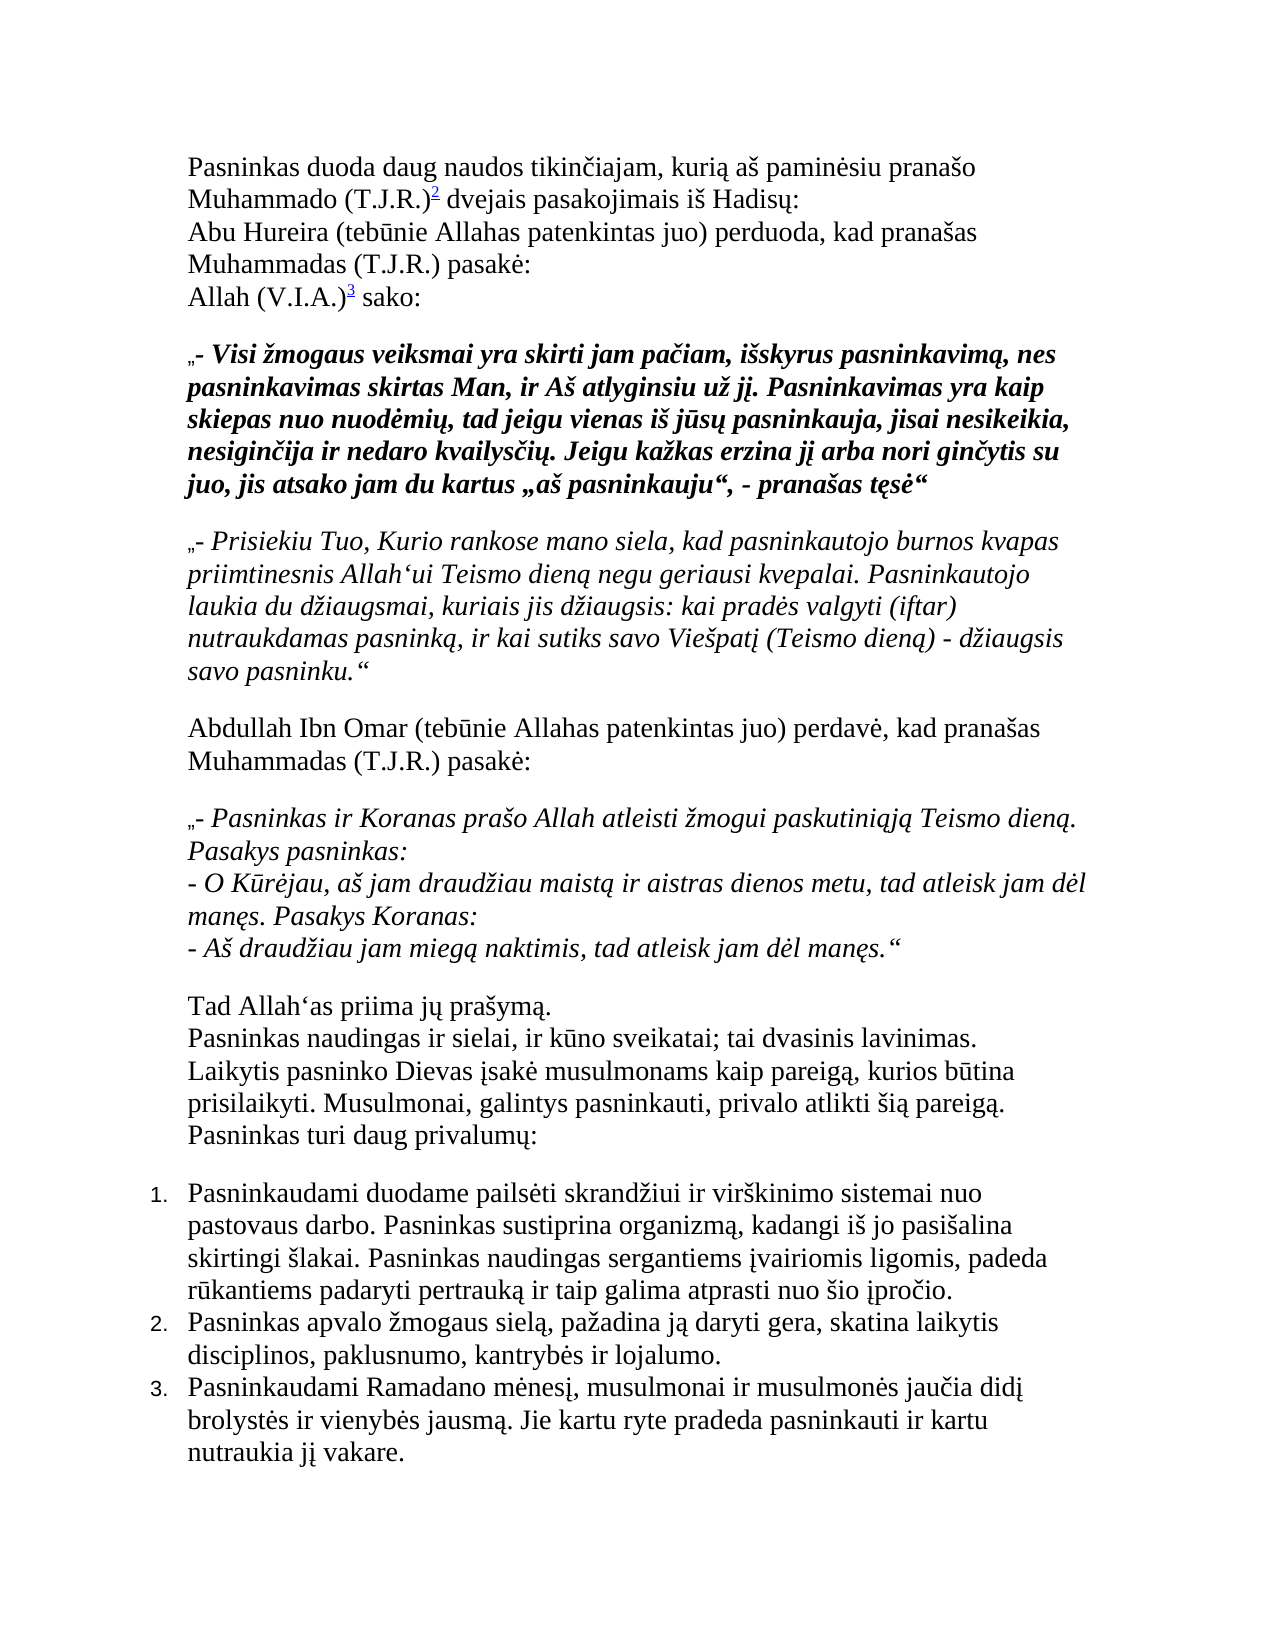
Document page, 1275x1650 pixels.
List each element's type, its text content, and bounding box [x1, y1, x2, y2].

text „- Prisiekiu Tuo, Kurio rankose mano siela, kad pasninkautojo burnos kvapas priimtinesnis Allah‘ui Teismo dieną negu geriausi kvepalai. Pasninkautojo laukia du džiaugsmai, kuriais jis džiaugsis: kai pradės valgyti (iftar) nutraukdamas pasninką, ir kai sutiks savo Viešpatį (Teismo dieną) - džiaugsis savo pasninku.“ [187, 524, 1087, 686]
text - Aš draudžiau jam miegą naktimis, tad atleisk jam dėl manęs.“ [187, 931, 1087, 963]
text „- Pasninkas ir Koranas prašo Allah atleisti žmogui paskutiniąją Teismo dieną. Pasakys pasninkas: [187, 802, 1087, 866]
text Pasninkas naudingas ir sielai, ir kūno sveikatai; tai dvasinis lavinimas. [187, 1021, 1087, 1053]
text Abu Hureira (tebūnie Allahas patenkintas juo) perduoda, kad pranašas Muhammadas (T.J.R.) pasakė: [187, 215, 1087, 279]
list Pasninkaudami Ramadano mėnesį, musulmonai ir musulmonės jaučia didį brolystės ir vienybės jausmą. Jie kartu ryte pradeda pasninkauti ir kartu nutraukia jį vakare. [150, 1370, 1087, 1467]
text Laikytis pasninko Dievas įsakė musulmonams kaip pareigą, kurios būtina prisilaikyti. Musulmonai, galintys pasninkauti, privalo atlikti šią pareigą. Pasninkas turi daug privalumų: [187, 1053, 1087, 1151]
list Pasninkas apvalo žmogaus sielą, pažadina ją daryti gera, skatina laikytis disciplinos, paklusnumo, kantrybės ir lojalumo. [150, 1306, 1087, 1370]
text Pasninkas duoda daug naudos tikinčiajam, kurią aš paminėsiu pranašo Muhammado (T.J.R.)2 dvejais pasakojimais iš Hadisų: [187, 150, 1087, 215]
text Allah (V.I.A.)3 sako: [187, 279, 1087, 312]
text „- Visi žmogaus veiksmai yra skirti jam pačiam, išskyrus pasninkavimą, nes pasninkavimas skirtas Man, ir Aš atlyginsiu už jį. Pasninkavimas yra kaip skiepas nuo nuodėmių, tad jeigu vienas iš jūsų pasninkauja, jisai nesikeikia, nesiginčija ir nedaro kvailysčių. Jeigu kažkas erzina jį arba nori ginčytis su juo, jis atsako jam du kartus „aš pasninkauju“, - pranašas tęsė“ [187, 337, 1087, 499]
text Abdullah Ibn Omar (tebūnie Allahas patenkintas juo) perdavė, kad pranašas Muhammadas (T.J.R.) pasakė: [187, 712, 1087, 776]
text - O Kūrėjau, aš jam draudžiau maistą ir aistras dienos metu, tad atleisk jam dėl manęs. Pasakys Koranas: [187, 866, 1087, 931]
list Pasninkaudami duodame pailsėti skrandžiui ir virškinimo sistemai nuo pastovaus darbo. Pasninkas sustiprina organizmą, kadangi iš jo pasišalina skirtingi šlakai. Pasninkas naudingas sergantiems įvairiomis ligomis, padeda rūkantiems padaryti pertrauką ir taip galima atprasti nuo šio įpročio. [150, 1176, 1087, 1306]
text Tad Allah‘as priima jų prašymą. [187, 989, 1087, 1021]
